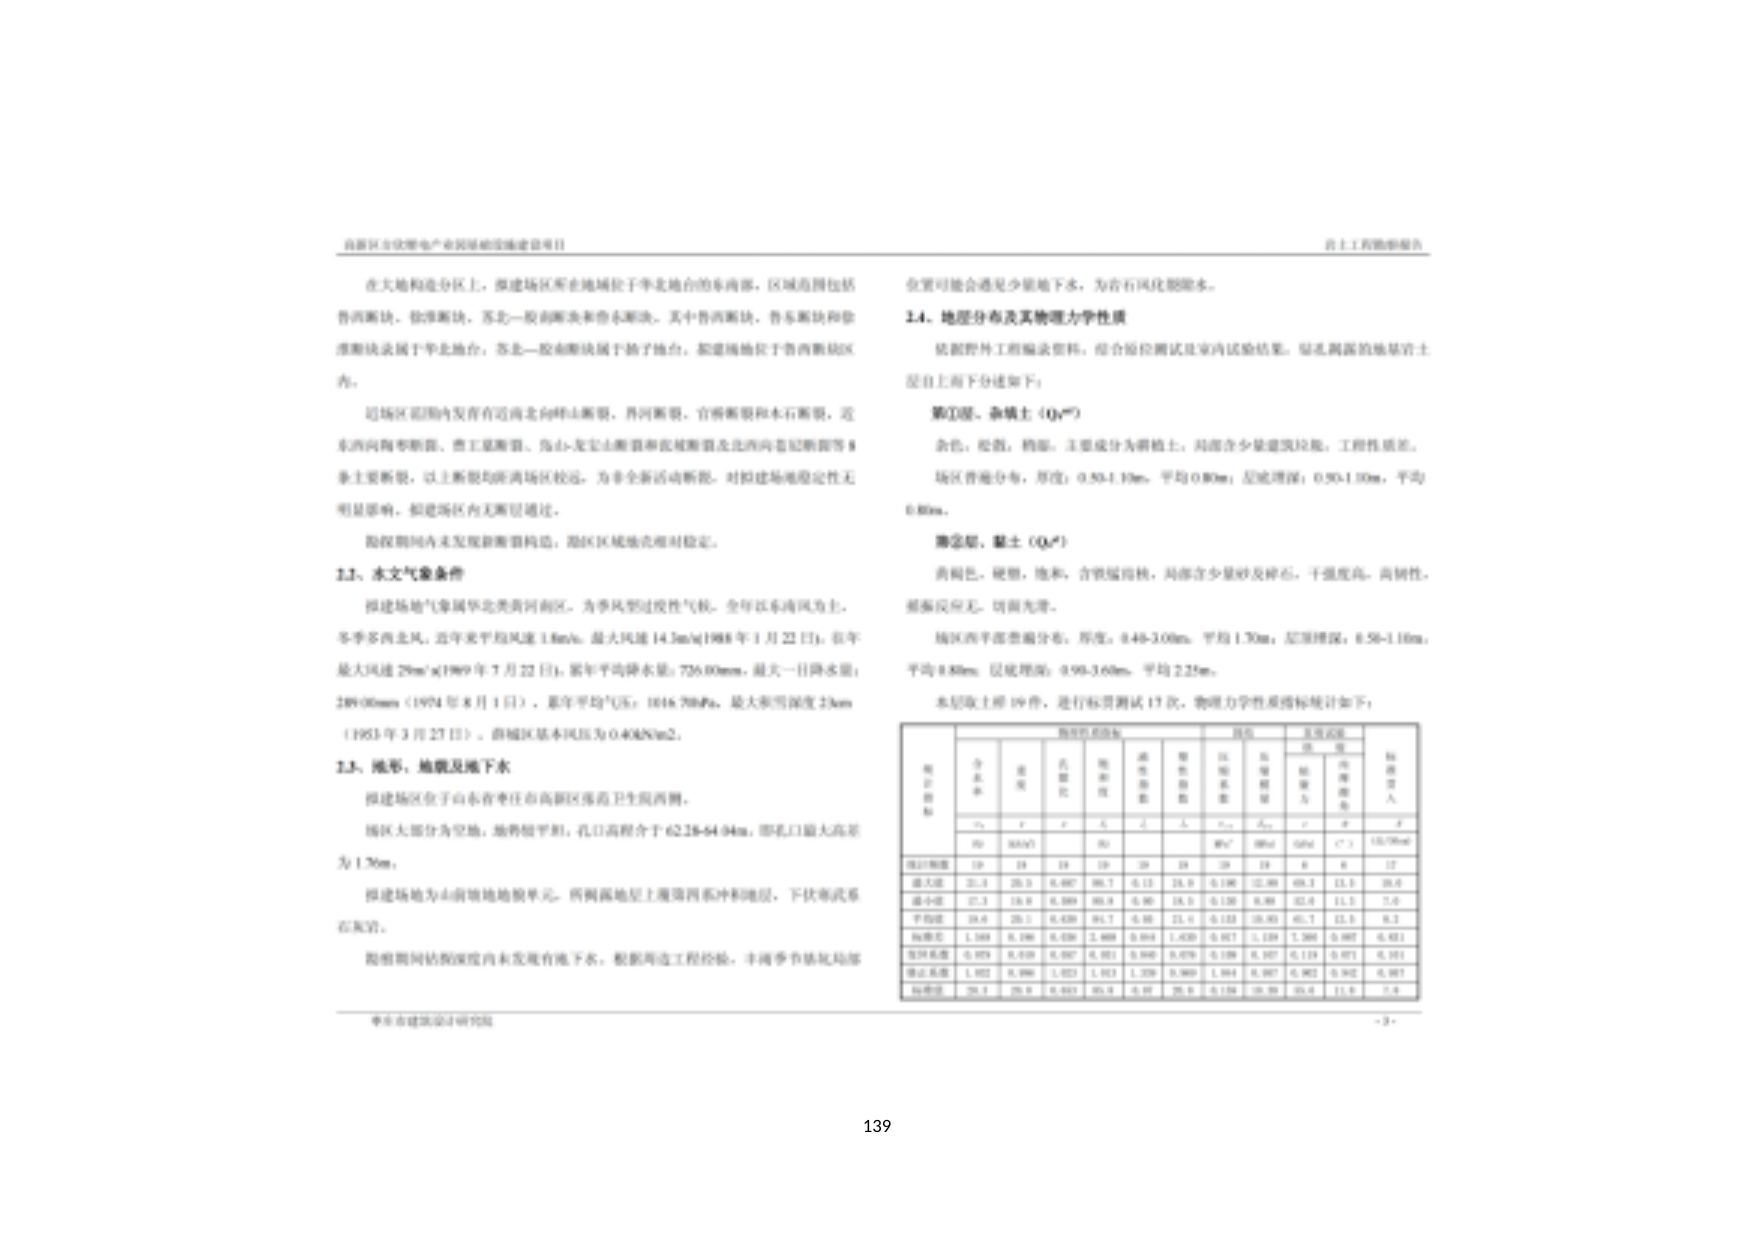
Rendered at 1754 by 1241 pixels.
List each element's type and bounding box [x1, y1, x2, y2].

picture [265, 197, 1489, 1043]
